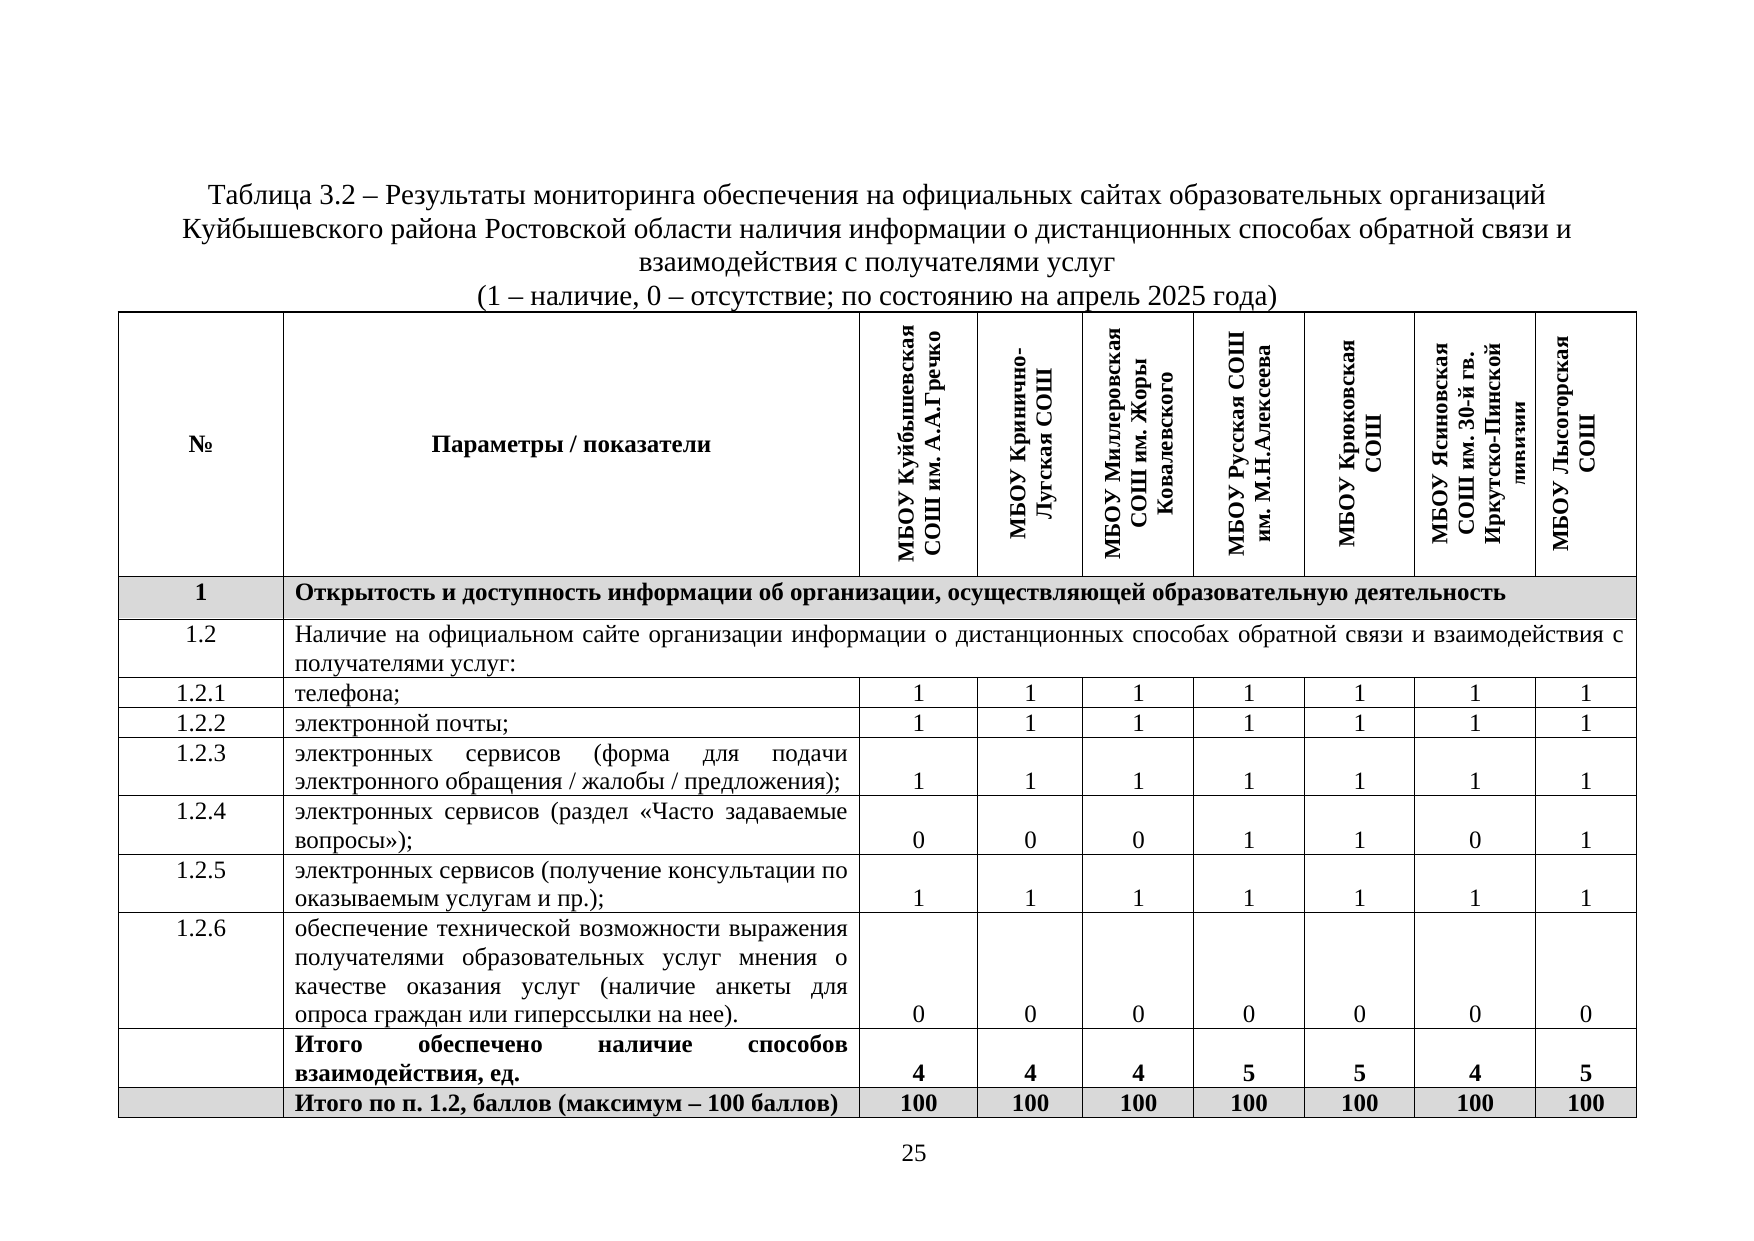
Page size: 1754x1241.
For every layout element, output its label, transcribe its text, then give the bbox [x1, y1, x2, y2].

table_cell 0 [860, 796, 977, 854]
table_cell 1 [1194, 678, 1304, 707]
table_header МБОУ Миллеровская СОШ им. Жоры Ковалевского [1083, 313, 1193, 576]
table_cell 0 [1083, 913, 1193, 1028]
table_cell 1 [1305, 678, 1414, 707]
table_cell 0 [1083, 796, 1193, 854]
table_cell 100 [1194, 1088, 1304, 1117]
table_header Параметры / показатели [284, 313, 859, 576]
table_cell 0 [1415, 796, 1535, 854]
table_cell 0 [1415, 913, 1535, 1028]
table_header МБОУ Кринично-Лугская СОШ [978, 313, 1082, 576]
table_cell электронной почты; [284, 708, 859, 737]
table_cell электронных сервисов (раздел «Часто задаваемые вопросы»); [284, 796, 859, 854]
table_cell 1 [1194, 796, 1304, 854]
table_cell обеспечение технической возможности выражения получателями образовательных услуг мнения о качестве оказания услуг (наличие анкеты для опроса граждан или гиперссылки на нее). [284, 913, 859, 1028]
table_cell 1.2.2 [119, 708, 283, 737]
table_cell Итого обеспечено наличие способов взаимодействия, ед. [284, 1029, 859, 1087]
table_cell 1 [1083, 678, 1193, 707]
table_header МБОУ Крюковская СОШ [1305, 313, 1414, 576]
table_cell 100 [860, 1088, 977, 1117]
table_header МБОУ Куйбышевская СОШ им. А.А.Гречко [860, 313, 977, 576]
table_cell 1 [860, 678, 977, 707]
table_cell 100 [1083, 1088, 1193, 1117]
table_cell Наличие на официальном сайте организации информации о дистанционных способах обратной связи и взаимодействия с получателями услуг: [284, 620, 1636, 677]
table_cell 5 [1194, 1029, 1304, 1087]
table_cell 100 [1536, 1088, 1636, 1117]
table_cell 5 [1305, 1029, 1414, 1087]
table_cell 4 [978, 1029, 1082, 1087]
table_cell Итого по п. 1.2, баллов (максимум – 100 баллов) [284, 1088, 859, 1117]
table_cell 1 [1194, 855, 1304, 912]
table_header № [119, 313, 283, 576]
table_cell 1 [1536, 855, 1636, 912]
table_cell 0 [978, 796, 1082, 854]
table_cell 5 [1536, 1029, 1636, 1087]
table_cell Открытость и доступность информации об организации, осуществляющей образовательную деятельность [284, 577, 1636, 618]
table_cell 0 [1305, 913, 1414, 1028]
table_cell 1.2.5 [119, 855, 283, 912]
table_cell 1 [978, 855, 1082, 912]
table_cell 1 [1536, 738, 1636, 795]
table_cell [119, 1088, 283, 1117]
table_cell 4 [860, 1029, 977, 1087]
table_cell 1.2.6 [119, 913, 283, 1028]
table_cell 0 [1194, 913, 1304, 1028]
table_cell 1 [860, 708, 977, 737]
table_cell 1 [1194, 708, 1304, 737]
table_cell 1 [1305, 855, 1414, 912]
text Таблица 3.2 – Результаты мониторинга обеспечения на официальных сайтах образовательных организаций Куйбышевского района Ростовской области наличия информации о дистанционных способах обратной связи и взаимодействия с получателями услуг (1 – наличие, 0 – отсутствие; по состоянию на апрель 2025 года) [118, 177, 1636, 311]
table_cell 100 [1415, 1088, 1535, 1117]
table_header МБОУ Русская СОШ им. М.Н.Алексеева [1194, 313, 1304, 576]
table_cell 1 [1415, 738, 1535, 795]
table_cell 1 [860, 855, 977, 912]
table_cell 1 [1536, 678, 1636, 707]
table_cell 0 [1536, 913, 1636, 1028]
table_cell 4 [1415, 1029, 1535, 1087]
table_cell 100 [1305, 1088, 1414, 1117]
table_cell 1 [1415, 678, 1535, 707]
table_cell 1 [1083, 855, 1193, 912]
table_cell 1.2.3 [119, 738, 283, 795]
table_cell 1 [1083, 738, 1193, 795]
table_cell 4 [1083, 1029, 1193, 1087]
table_cell 1 [1194, 738, 1304, 795]
table_cell электронных сервисов (получение консультации по оказываемым услугам и пр.); [284, 855, 859, 912]
table_cell 1 [1083, 708, 1193, 737]
table_cell 0 [978, 913, 1082, 1028]
table_cell 100 [978, 1088, 1082, 1117]
table_cell 1 [1536, 708, 1636, 737]
table_cell 1.2 [119, 620, 283, 677]
table_cell 0 [860, 913, 977, 1028]
table_cell 1 [1305, 708, 1414, 737]
table_cell 1 [119, 577, 283, 618]
table_cell 1.2.4 [119, 796, 283, 854]
table_cell 1 [978, 708, 1082, 737]
table_cell 1 [978, 678, 1082, 707]
table_cell 1 [1536, 796, 1636, 854]
table_cell электронных сервисов (форма для подачи электронного обращения / жалобы / предложения); [284, 738, 859, 795]
table_cell 1 [1305, 738, 1414, 795]
table_cell [119, 1029, 283, 1087]
table_cell 1 [1305, 796, 1414, 854]
table_header МБОУ Ясиновская СОШ им. 30-й гв. Иркутско-Пинской дивизии [1415, 313, 1535, 576]
table_cell 1 [978, 738, 1082, 795]
table_cell 1 [1415, 855, 1535, 912]
table_cell 1 [860, 738, 977, 795]
table_cell 1.2.1 [119, 678, 283, 707]
table_cell телефона; [284, 678, 859, 707]
table_header МБОУ Лысогорская СОШ [1536, 313, 1636, 576]
table_cell 1 [1415, 708, 1535, 737]
